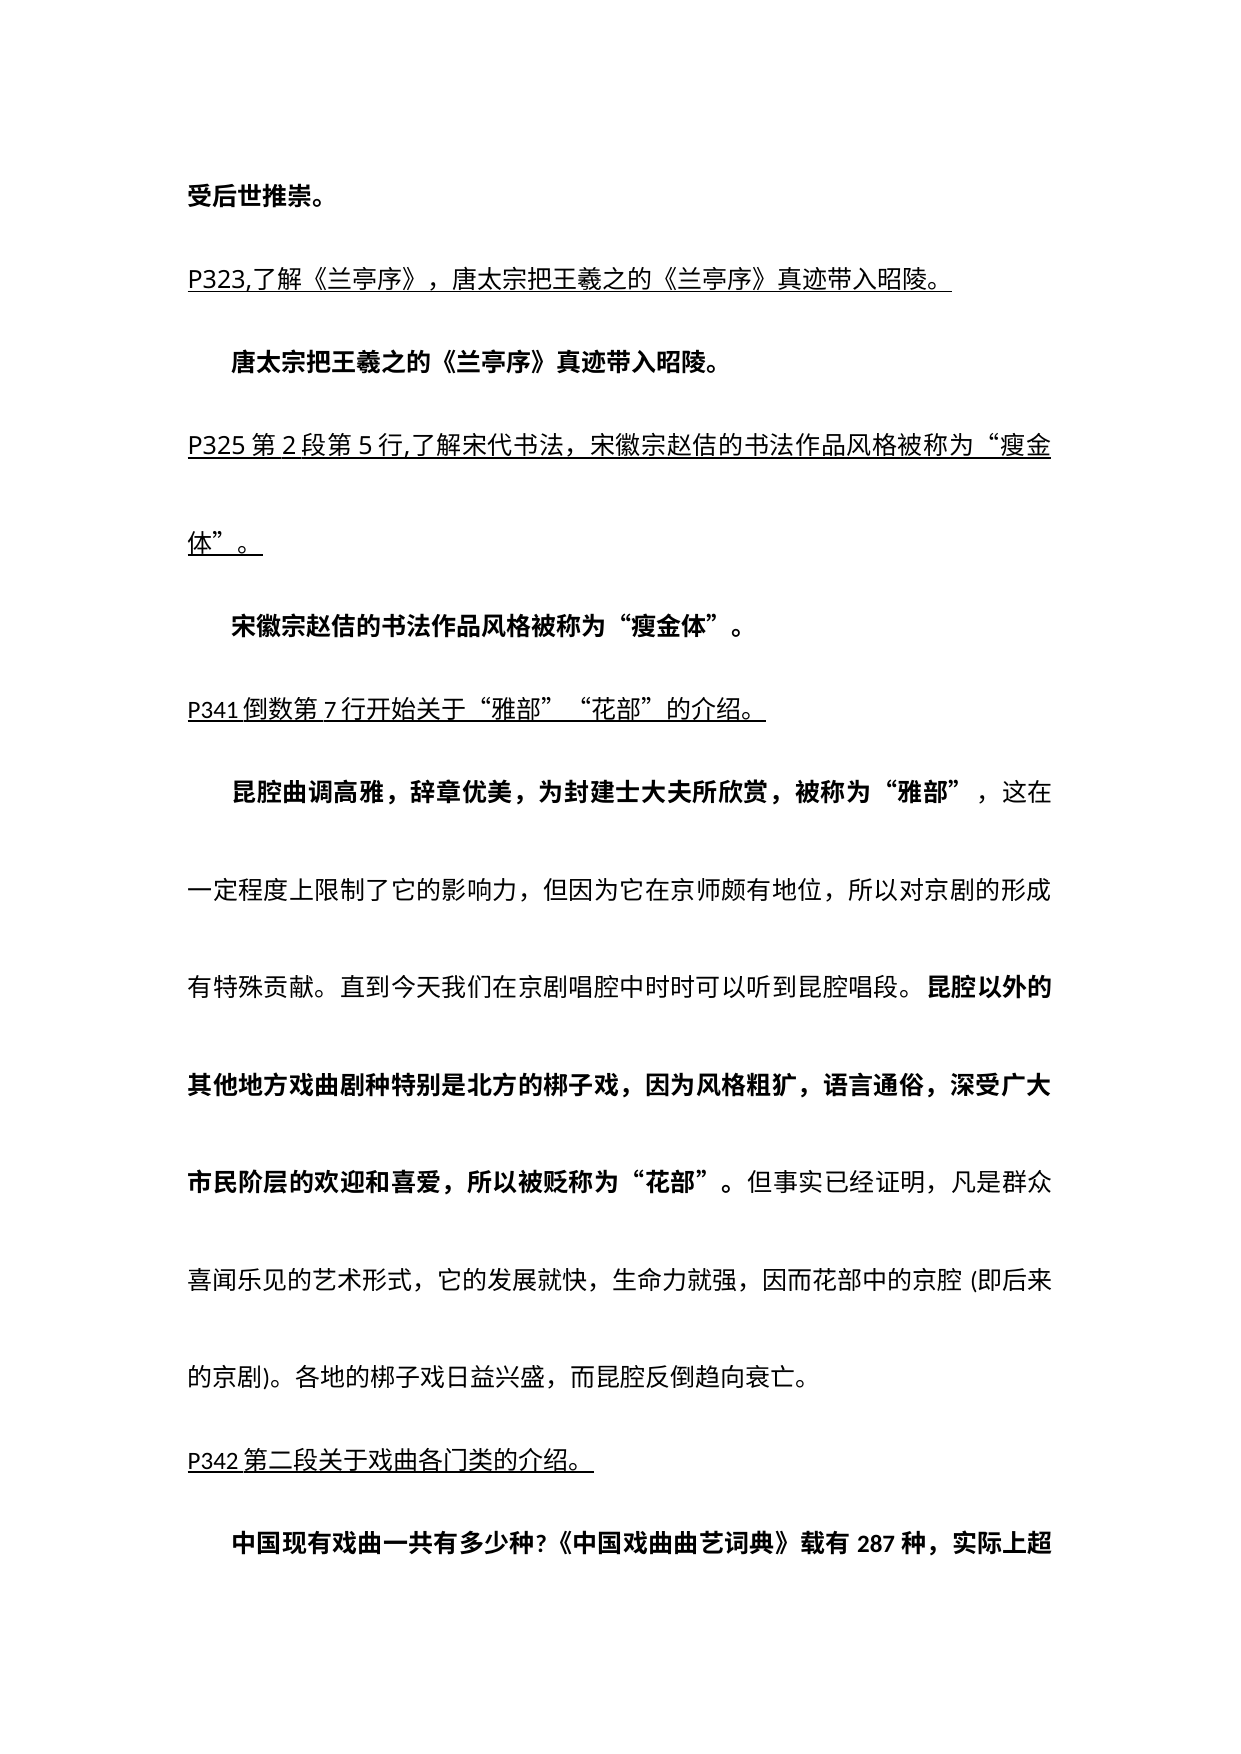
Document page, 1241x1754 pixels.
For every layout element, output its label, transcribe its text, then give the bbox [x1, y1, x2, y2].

text P341倒数第7行开始关于“雅部”“花部”的介绍。 [187, 675, 1053, 740]
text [187, 1509, 1053, 1574]
text 宋徽宗赵佶的书法作品风格被称为“瘦金体”。 [187, 592, 1053, 657]
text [187, 162, 1053, 227]
text P325第2段第5行,了解宋代书法，宋徽宗赵佶的书法作品风格被称为“瘦金体”。 [187, 411, 1053, 574]
text P323,了解《兰亭序》，唐太宗把王羲之的《兰亭序》真迹带入昭陵。 [187, 245, 1053, 310]
text 唐太宗把王羲之的《兰亭序》真迹带入昭陵。 [187, 328, 1053, 393]
text 昆腔曲调高雅，辞章优美，为封建士大夫所欣赏，被称为“雅部”，这在一定程度上限制了它的影响力，但因为它在京师颇有地位，所以对京剧的形成有特殊贡献。直到今天我们在京剧唱腔中时时可以听到昆腔唱段。昆腔以外的其他地方戏曲剧种特别是北方的梆子戏，因为风格粗犷，语言通俗，深受广大市民阶层的欢迎和喜爱，所以被贬称为“花部”。但事实已经证明，凡是群众喜闻乐见的艺术形式，它的发展就快，生命力就强，因而花部中的京腔 (即后来的京剧)。各地的梆子戏日益兴盛，而昆腔反倒趋向衰亡。 [187, 758, 1053, 1408]
text P342第二段关于戏曲各门类的介绍。 [187, 1426, 1053, 1491]
